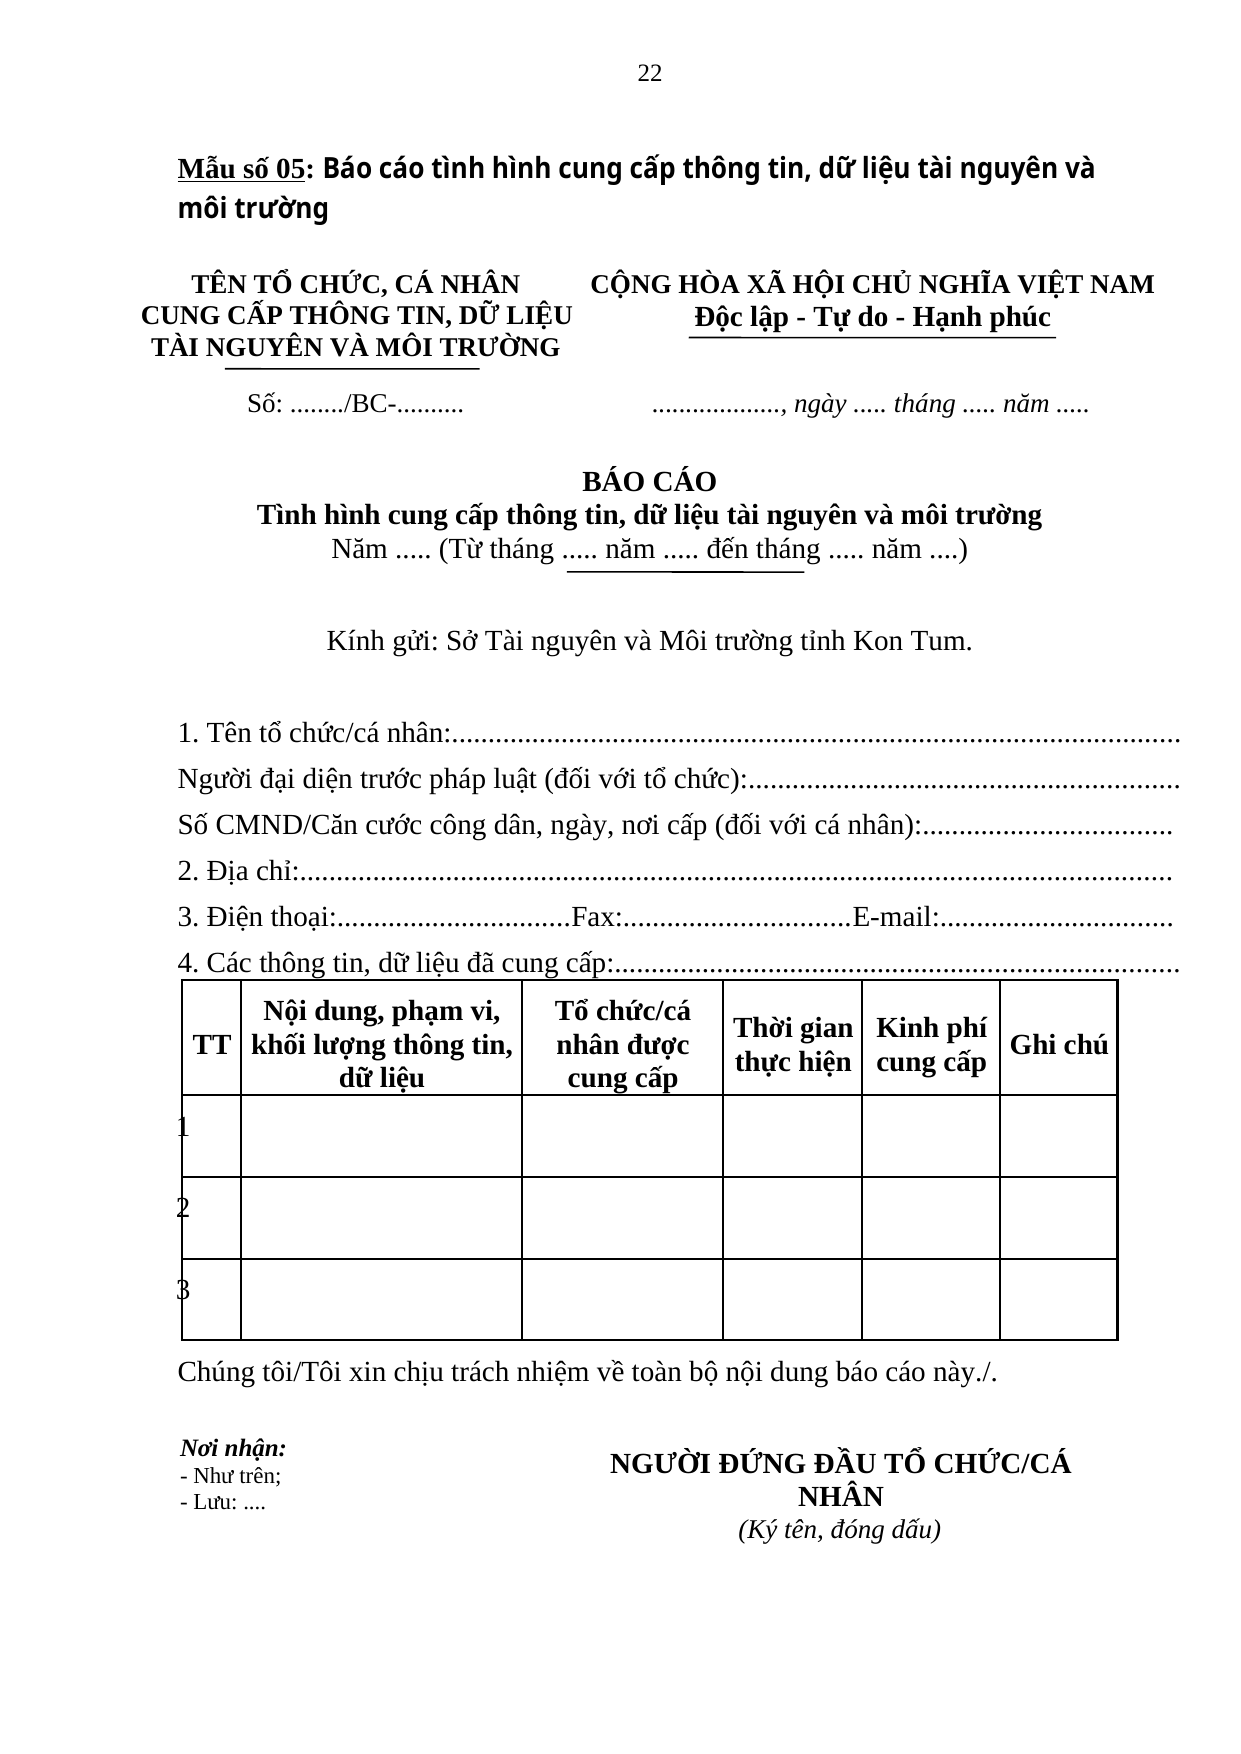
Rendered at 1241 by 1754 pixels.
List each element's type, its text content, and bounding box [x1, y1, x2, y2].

table_cell [523, 1178, 722, 1257]
text Tình hình cung cấp thông tin, dữ liệu tài nguyên và môi trường [177, 497, 1122, 531]
text 3. Điện thoại: Fax: E-mail: [177, 899, 1122, 933]
table_cell [183, 1096, 240, 1176]
table_cell [863, 1260, 999, 1339]
table_header Nội dung, phạm vi, khối lượng thông tin, dữ liệu [242, 981, 521, 1094]
text Năm ..... (Từ tháng ..... năm ..... đến tháng ..... năm ....) [177, 531, 1122, 564]
table_cell [724, 1260, 861, 1339]
table_header CỘNG HÒA XÃ HỘI CHỦ NGHĨA VIỆT NAM Độc lập - Tự do - Hạnh phúc [579, 268, 1167, 362]
text Số CMND/Căn cước công dân, ngày, nơi cấp (đối với cá nhân): [177, 807, 1122, 841]
table_cell [183, 1178, 240, 1257]
table_cell [863, 1096, 999, 1176]
table_cell [523, 1096, 722, 1176]
text Chúng tôi/Tôi xin chịu trách nhiệm về toàn bộ nội dung báo cáo này./. [177, 1354, 1122, 1387]
table_header Nơi nhận: - Như trên; - Lưu: .... [177, 1433, 559, 1544]
table_cell [1001, 1178, 1116, 1257]
table_cell [1001, 1260, 1116, 1339]
table_cell [863, 1178, 999, 1257]
table_header TT [183, 981, 240, 1094]
table_header NGƯỜI ĐỨNG ĐẦU TỔ CHỨC/CÁ NHÂN (Ký tên, đóng dấu) [560, 1433, 1122, 1544]
text Người đại diện trước pháp luật (đối với tổ chức): [177, 761, 1122, 795]
text 4. Các thông tin, dữ liệu đã cung cấp: [177, 945, 1122, 979]
table_cell [183, 1260, 240, 1339]
table_header TÊN TỔ CHỨC, CÁ NHÂN CUNG CẤP THÔNG TIN, DỮ LIỆU TÀI NGUYÊN VÀ MÔI TRƯỜNG [133, 268, 578, 362]
table_cell ..................., ngày ..... tháng ..... năm ..... [579, 362, 1167, 418]
table_header Thời gian thực hiện [724, 981, 861, 1094]
table_header Kinh phí cung cấp [863, 981, 999, 1094]
table_cell [523, 1260, 722, 1339]
table_header Tổ chức/cá nhân được cung cấp [523, 981, 722, 1094]
table_cell [242, 1260, 521, 1339]
table_cell [724, 1096, 861, 1176]
text BÁO CÁO [177, 464, 1122, 497]
table_cell [724, 1178, 861, 1257]
text Mẫu số 05: Báo cáo tình hình cung cấp thông tin, dữ liệu tài nguyên và môi trường [177, 148, 1122, 227]
text Kính gửi: Sở Tài nguyên và Môi trường tỉnh Kon Tum. [177, 623, 1122, 657]
text 1. Tên tổ chức/cá nhân: [177, 715, 1122, 749]
table_cell Số: ......../BC-.......... [133, 362, 578, 418]
table_header Ghi chú [1001, 981, 1116, 1094]
table_cell [242, 1096, 521, 1176]
text 2. Địa chỉ: [177, 853, 1122, 887]
table_cell [1001, 1096, 1116, 1176]
table_cell [242, 1178, 521, 1257]
